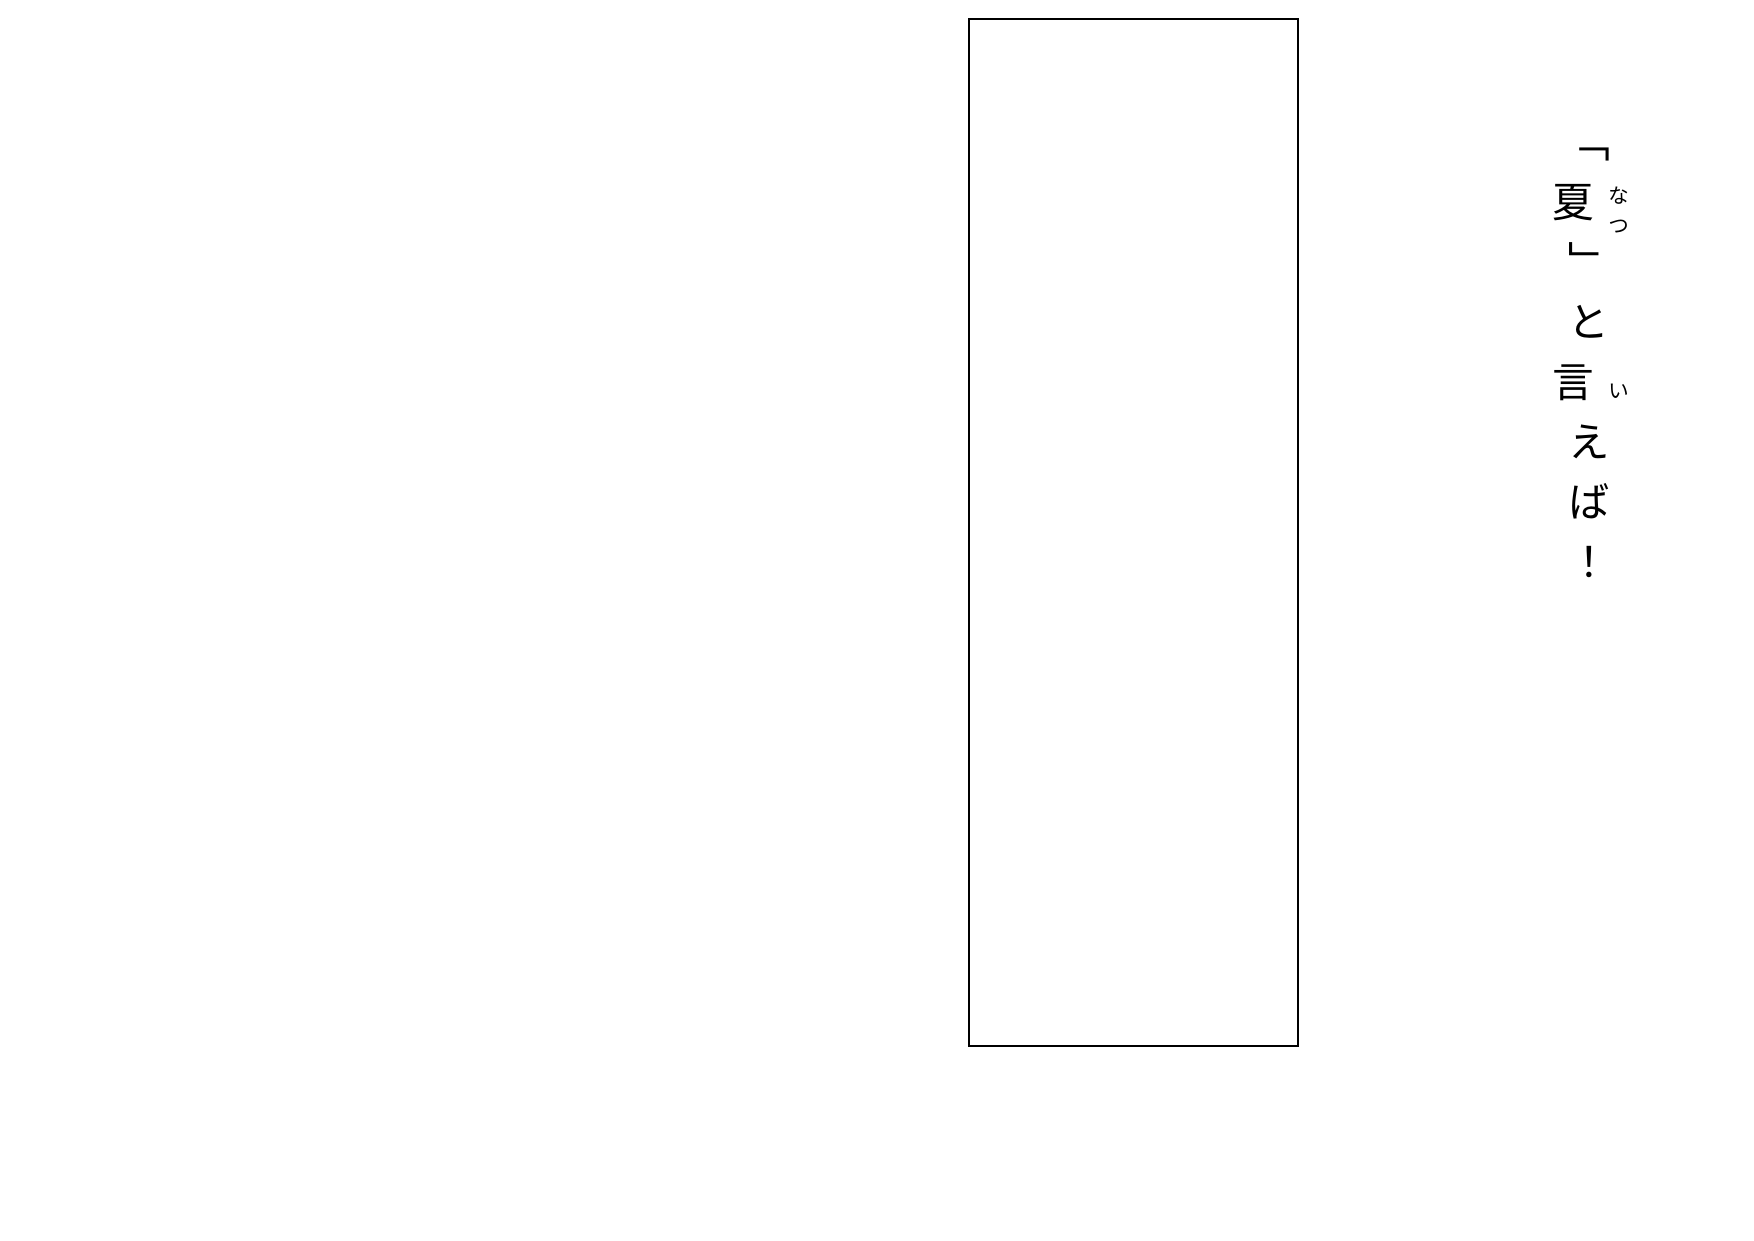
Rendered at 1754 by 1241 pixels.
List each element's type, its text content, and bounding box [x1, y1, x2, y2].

text 「」とえば！ [1543, 120, 1634, 1120]
